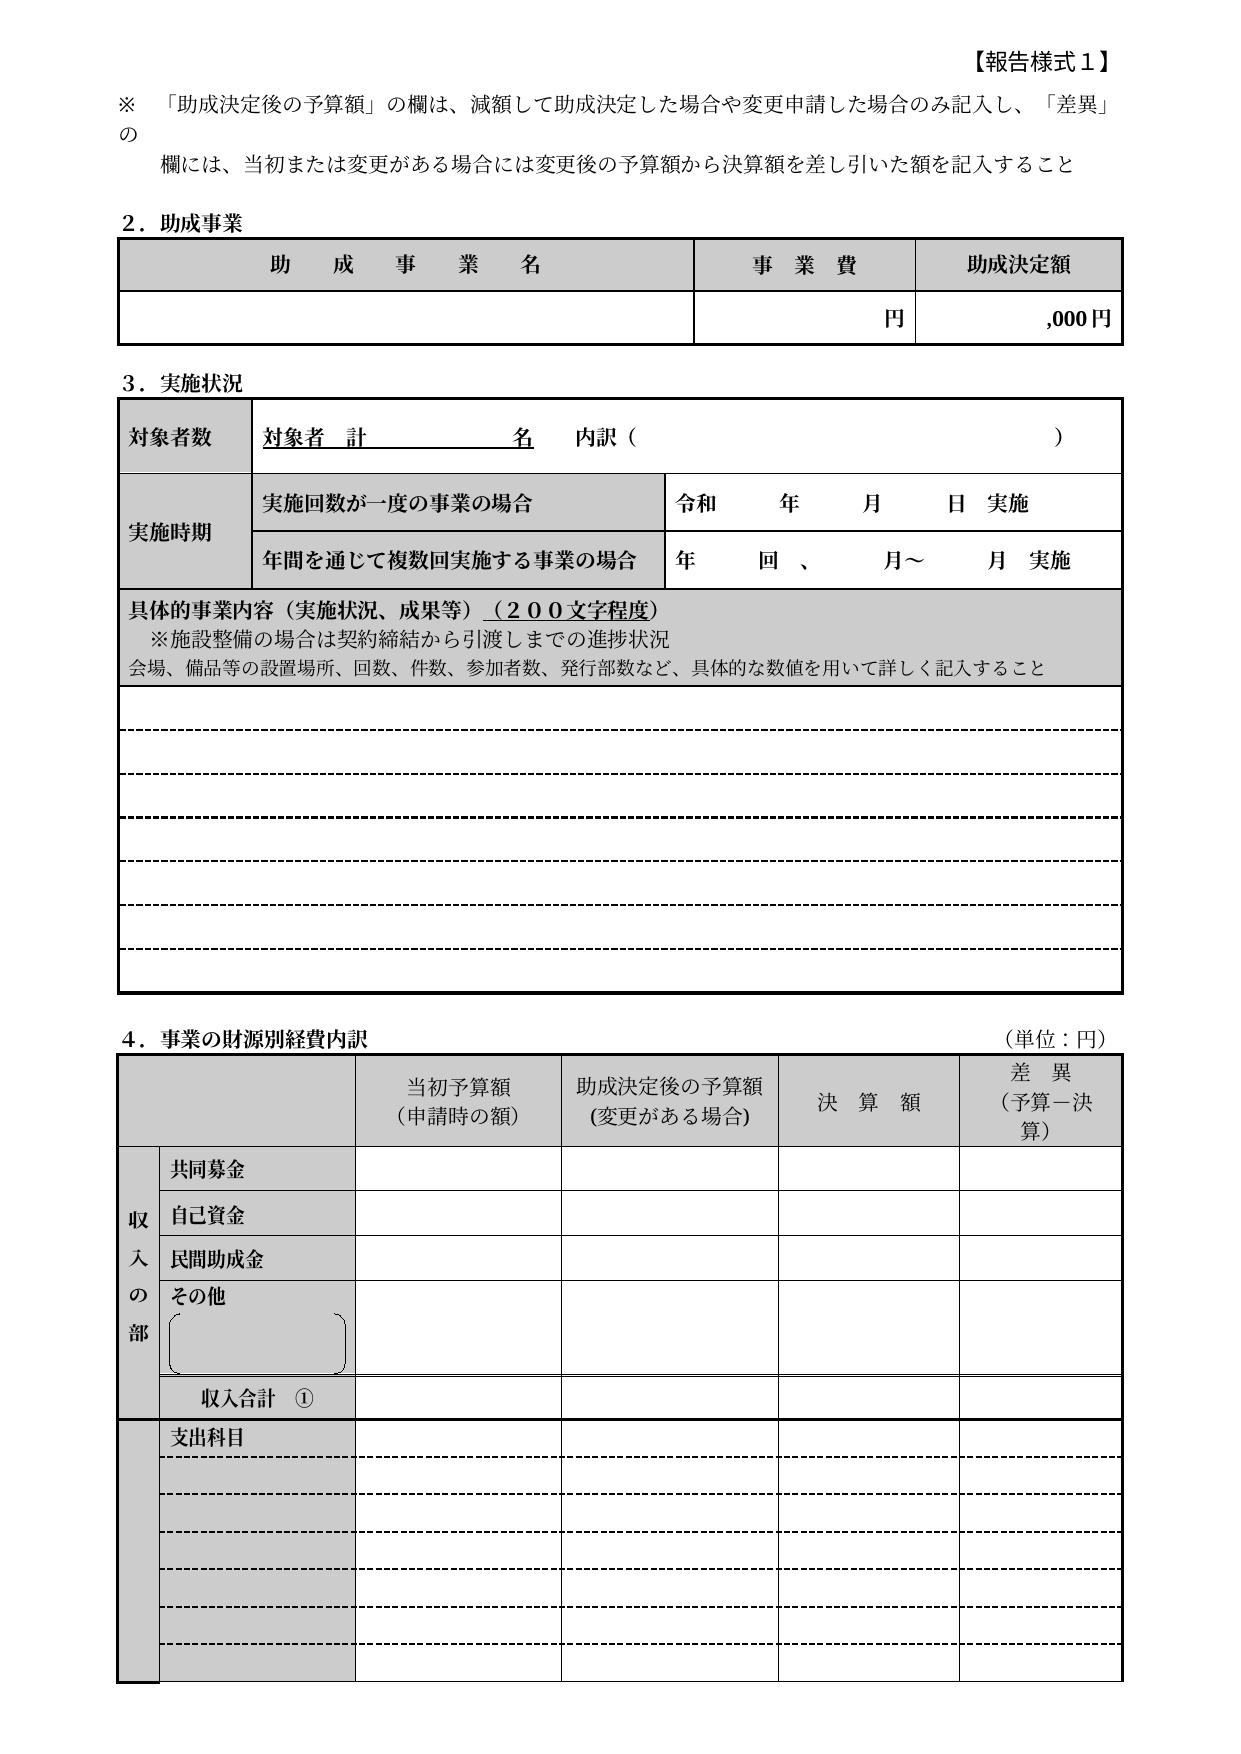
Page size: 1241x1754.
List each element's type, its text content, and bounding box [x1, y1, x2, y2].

table_cell [562, 1493, 778, 1531]
table_cell 収 入 の 部 [119, 1147, 159, 1418]
table_cell 支出科目 [160, 1421, 355, 1456]
table_cell [160, 1606, 355, 1643]
table_cell 民間助成金 [160, 1236, 355, 1280]
table_cell [779, 1643, 959, 1681]
table_cell [779, 1191, 959, 1235]
table_cell [562, 1568, 778, 1606]
table_cell [562, 1421, 778, 1456]
table_cell [160, 1643, 355, 1681]
table_cell [120, 948, 1121, 991]
table_cell [960, 1236, 1121, 1280]
text ４．事業の財源別経費内訳 （単位：円） [118, 1023, 1122, 1053]
table_header 対象者数 [120, 400, 251, 472]
table_cell [960, 1531, 1121, 1568]
table_cell [120, 816, 1121, 860]
table_cell [779, 1606, 959, 1643]
table_cell [960, 1606, 1121, 1643]
table_cell 令和 年 月 日 実施 [666, 474, 1121, 530]
table_cell [960, 1147, 1121, 1190]
table_cell [562, 1281, 778, 1373]
table_header 決 算 額 [779, 1056, 959, 1146]
table_cell [562, 1606, 778, 1643]
table_cell 収入合計 ① [160, 1377, 355, 1418]
table_header 助 成 事 業 名 [120, 240, 693, 290]
table_cell [779, 1236, 959, 1280]
table_cell [562, 1643, 778, 1681]
table_cell [779, 1281, 959, 1373]
text ３．実施状況 [118, 367, 1122, 397]
table_cell [960, 1281, 1121, 1373]
table_cell [562, 1236, 778, 1280]
table_cell [960, 1456, 1121, 1493]
table_header 差 異 （予算－決算） [960, 1056, 1121, 1146]
table_cell [356, 1236, 561, 1280]
table_cell その他 [160, 1281, 355, 1373]
table_cell [356, 1281, 561, 1373]
table_cell [960, 1377, 1121, 1418]
table_cell [779, 1421, 959, 1456]
table_cell 円 [695, 292, 915, 343]
table_cell [356, 1643, 561, 1681]
text ２．助成事業 [118, 207, 1122, 237]
table_header 対象者 計 名 内訳（ ） [253, 400, 1121, 472]
table_cell [562, 1147, 778, 1190]
table_cell 実施時期 [120, 474, 251, 588]
table_cell [160, 1456, 355, 1493]
text ※ 「助成決定後の予算額」の欄は、減額して助成決定した場合や変更申請した場合のみ記入し、「差異」の [118, 89, 1122, 149]
table_cell [562, 1191, 778, 1235]
table_cell [120, 687, 1121, 729]
table_cell [562, 1377, 778, 1418]
table_cell ,000円 [916, 292, 1121, 343]
table_cell [356, 1493, 561, 1531]
table_cell [120, 773, 1121, 816]
table_cell 支出の部 [119, 1421, 159, 1681]
table_cell [356, 1531, 561, 1568]
table_cell 年間を通じて複数回実施する事業の場合 [253, 532, 664, 588]
table_header 助成決定額 [916, 240, 1121, 290]
table_header 事 業 費 [695, 240, 915, 290]
table_cell [120, 860, 1121, 904]
table_cell 具体的事業内容（実施状況、成果等）（２００文字程度） ※施設整備の場合は契約締結から引渡しまでの進捗状況 会場、備品等の設置場所、回数、件数、参加者数、発行部数など、具体的な数値を用いて詳しく記入すること [120, 590, 1121, 685]
text 欄には、当初または変更がある場合には変更後の予算額から決算額を差し引いた額を記入すること [118, 149, 1122, 178]
table_cell 自己資金 [160, 1191, 355, 1235]
table_header [119, 1056, 355, 1146]
table_cell [960, 1643, 1121, 1681]
table_cell [779, 1493, 959, 1531]
table_cell [960, 1568, 1121, 1606]
table_cell [356, 1191, 561, 1235]
table_cell [779, 1568, 959, 1606]
table_cell [779, 1456, 959, 1493]
table_cell [960, 1493, 1121, 1531]
table_cell [562, 1456, 778, 1493]
table_header 助成決定後の予算額 (変更がある場合) [562, 1056, 778, 1146]
table_cell [160, 1493, 355, 1531]
table_cell [356, 1606, 561, 1643]
table_cell [356, 1147, 561, 1190]
table_cell [779, 1147, 959, 1190]
table_cell [120, 729, 1121, 773]
table_cell 共同募金 [160, 1147, 355, 1190]
table_cell [960, 1421, 1121, 1456]
table_cell [562, 1531, 778, 1568]
table_cell 実施回数が一度の事業の場合 [253, 474, 664, 530]
table_cell [960, 1191, 1121, 1235]
table_cell [779, 1531, 959, 1568]
table_cell [356, 1377, 561, 1418]
table_cell [779, 1377, 959, 1418]
table_cell [356, 1568, 561, 1606]
table_cell [120, 292, 693, 343]
table_cell [356, 1456, 561, 1493]
table_header 当初予算額 （申請時の額） [356, 1056, 561, 1146]
table_cell [356, 1421, 561, 1456]
table_cell [160, 1531, 355, 1568]
table_cell 年 回 、 月～ 月 実施 [666, 532, 1121, 588]
table_cell [120, 904, 1121, 948]
table_cell [160, 1568, 355, 1606]
